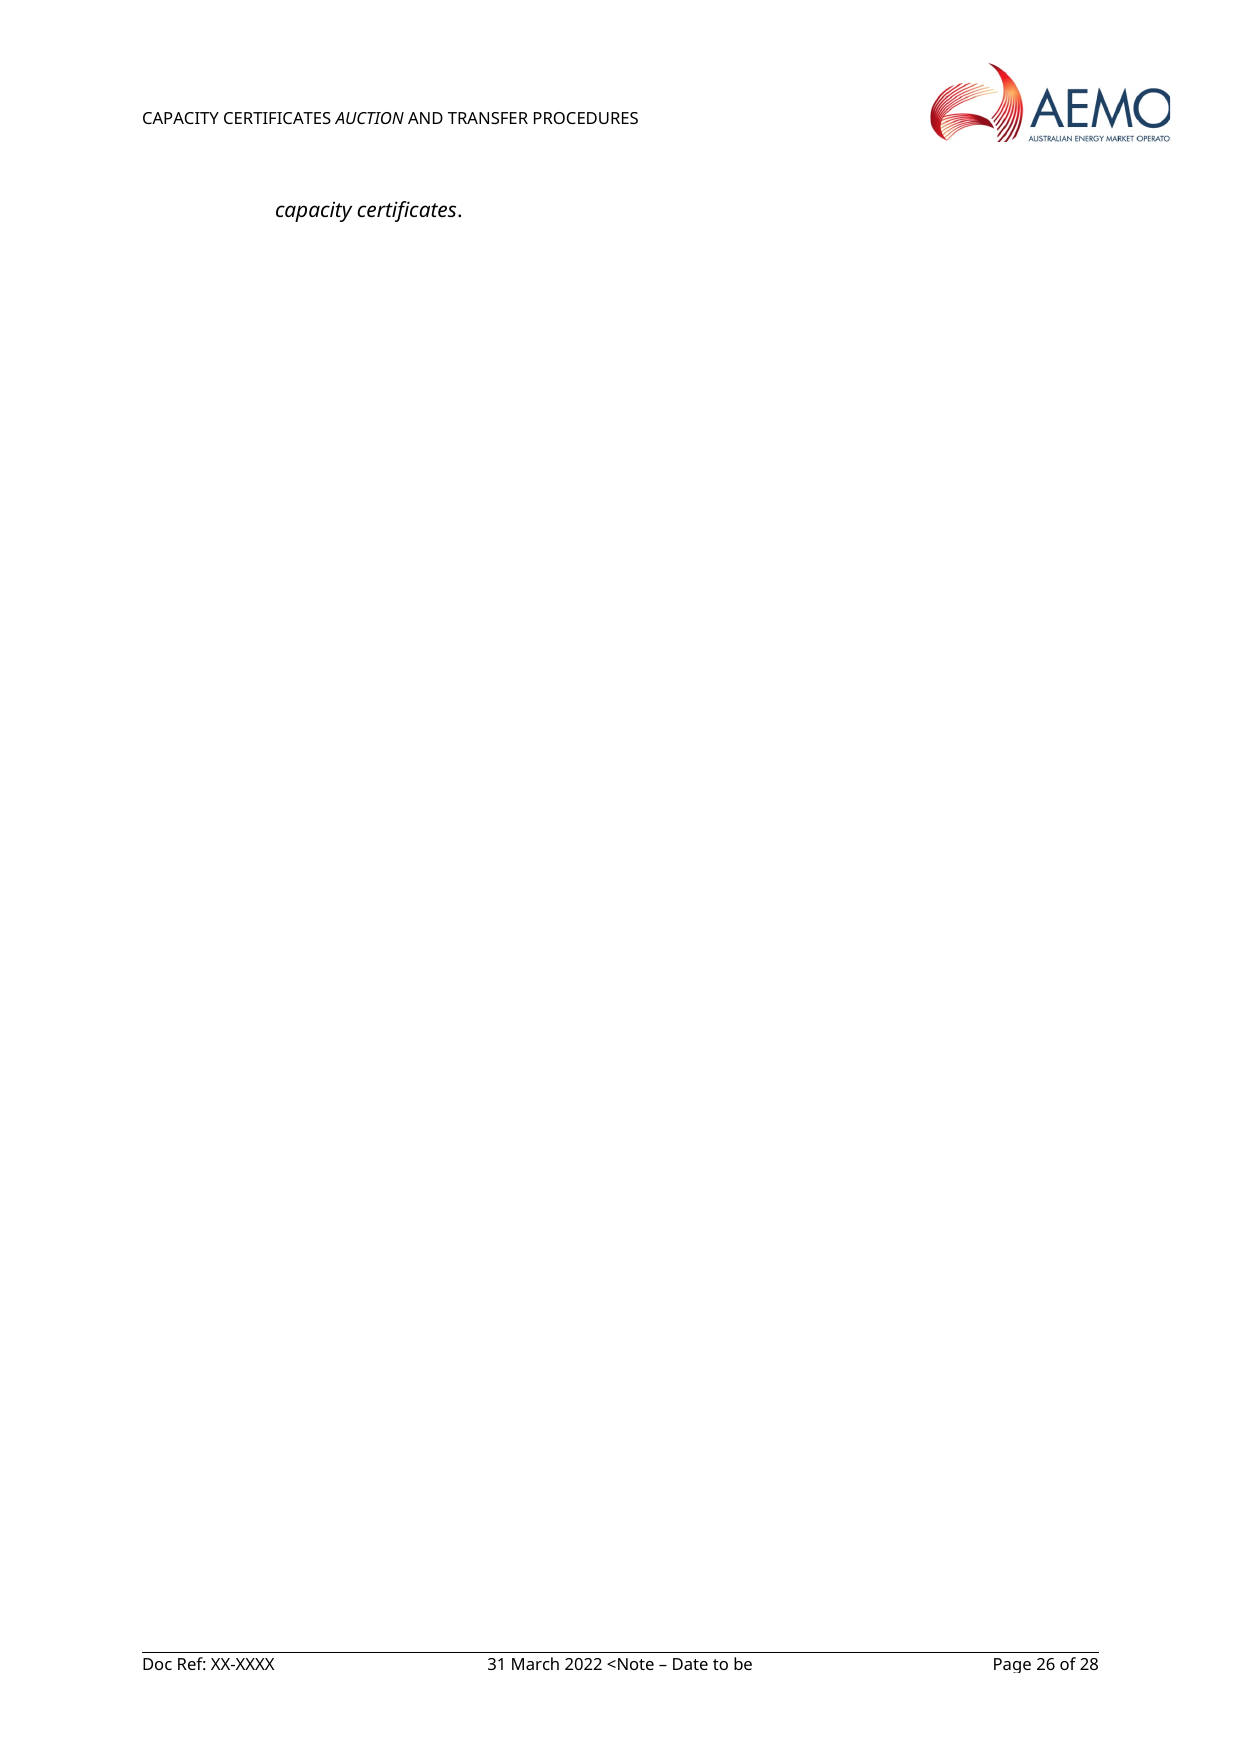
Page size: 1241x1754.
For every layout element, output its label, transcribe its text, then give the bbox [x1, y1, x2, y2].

picture [929, 62, 1170, 141]
